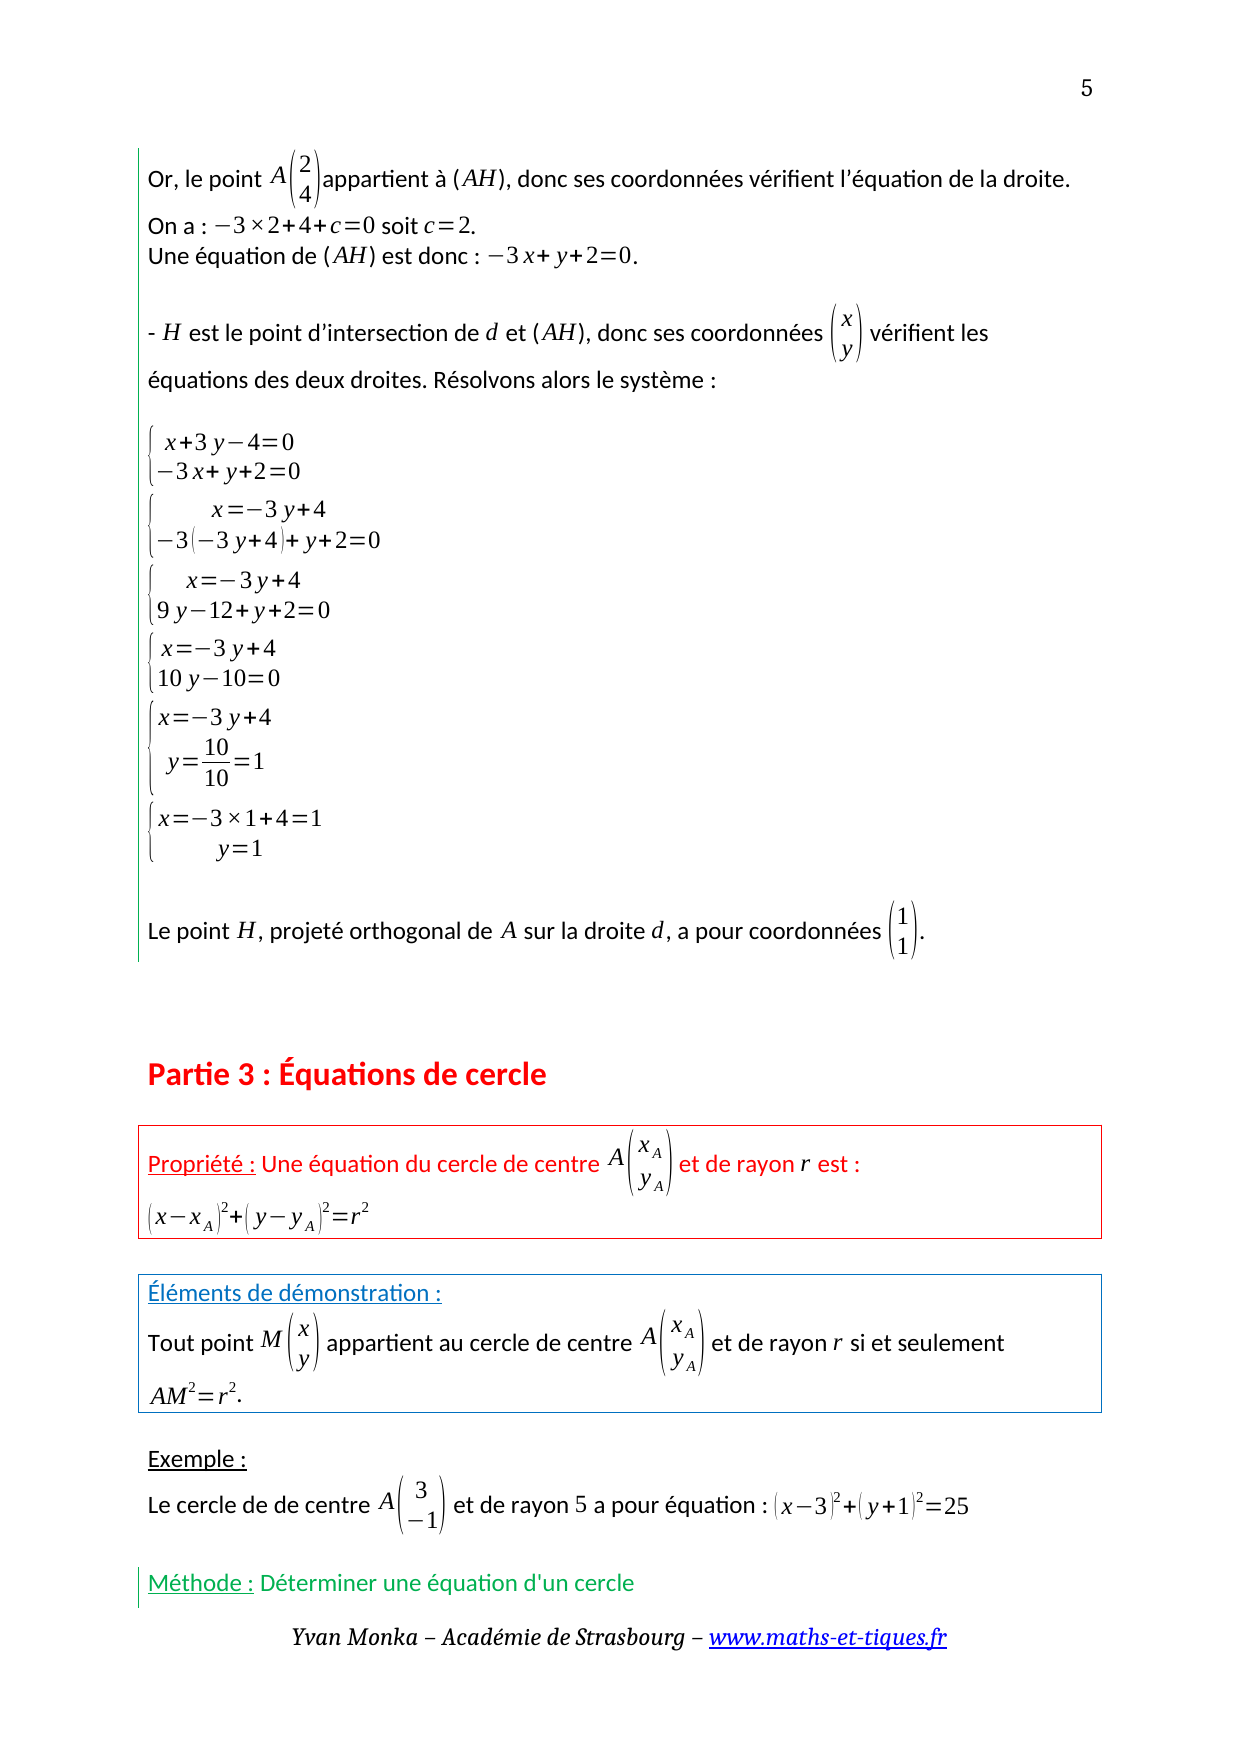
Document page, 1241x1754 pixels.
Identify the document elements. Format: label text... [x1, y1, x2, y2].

text Partie 3 : Équations de cercle [148, 1053, 1093, 1094]
text Le point , projeté orthogonal de sur la droite , a pour coordonnées . [148, 899, 1093, 962]
text On a : soit . [148, 210, 1093, 241]
text Exemple : [148, 1443, 1093, 1474]
text Méthode : Déterminer une équation d'un cercle [148, 1567, 1093, 1597]
text Or, le point appartient à (), donc ses coordonnées vérifient l’équation de la droite. [148, 148, 1093, 210]
text Tout point appartient au cercle de centre et de rayon si et seulement . [139, 1304, 1101, 1412]
text Le cercle de de centre et de rayon a pour équation : [148, 1474, 1093, 1536]
text Éléments de démonstration : [139, 1275, 1101, 1304]
text Une équation de () est donc : . [148, 241, 1093, 271]
text Propriété : Une équation du cercle de centre et de rayon est : [139, 1126, 1101, 1198]
text - est le point d’intersection de et (), donc ses coordonnées vérifient les équations des deux droites. Résolvons alors le système : [148, 302, 1093, 394]
